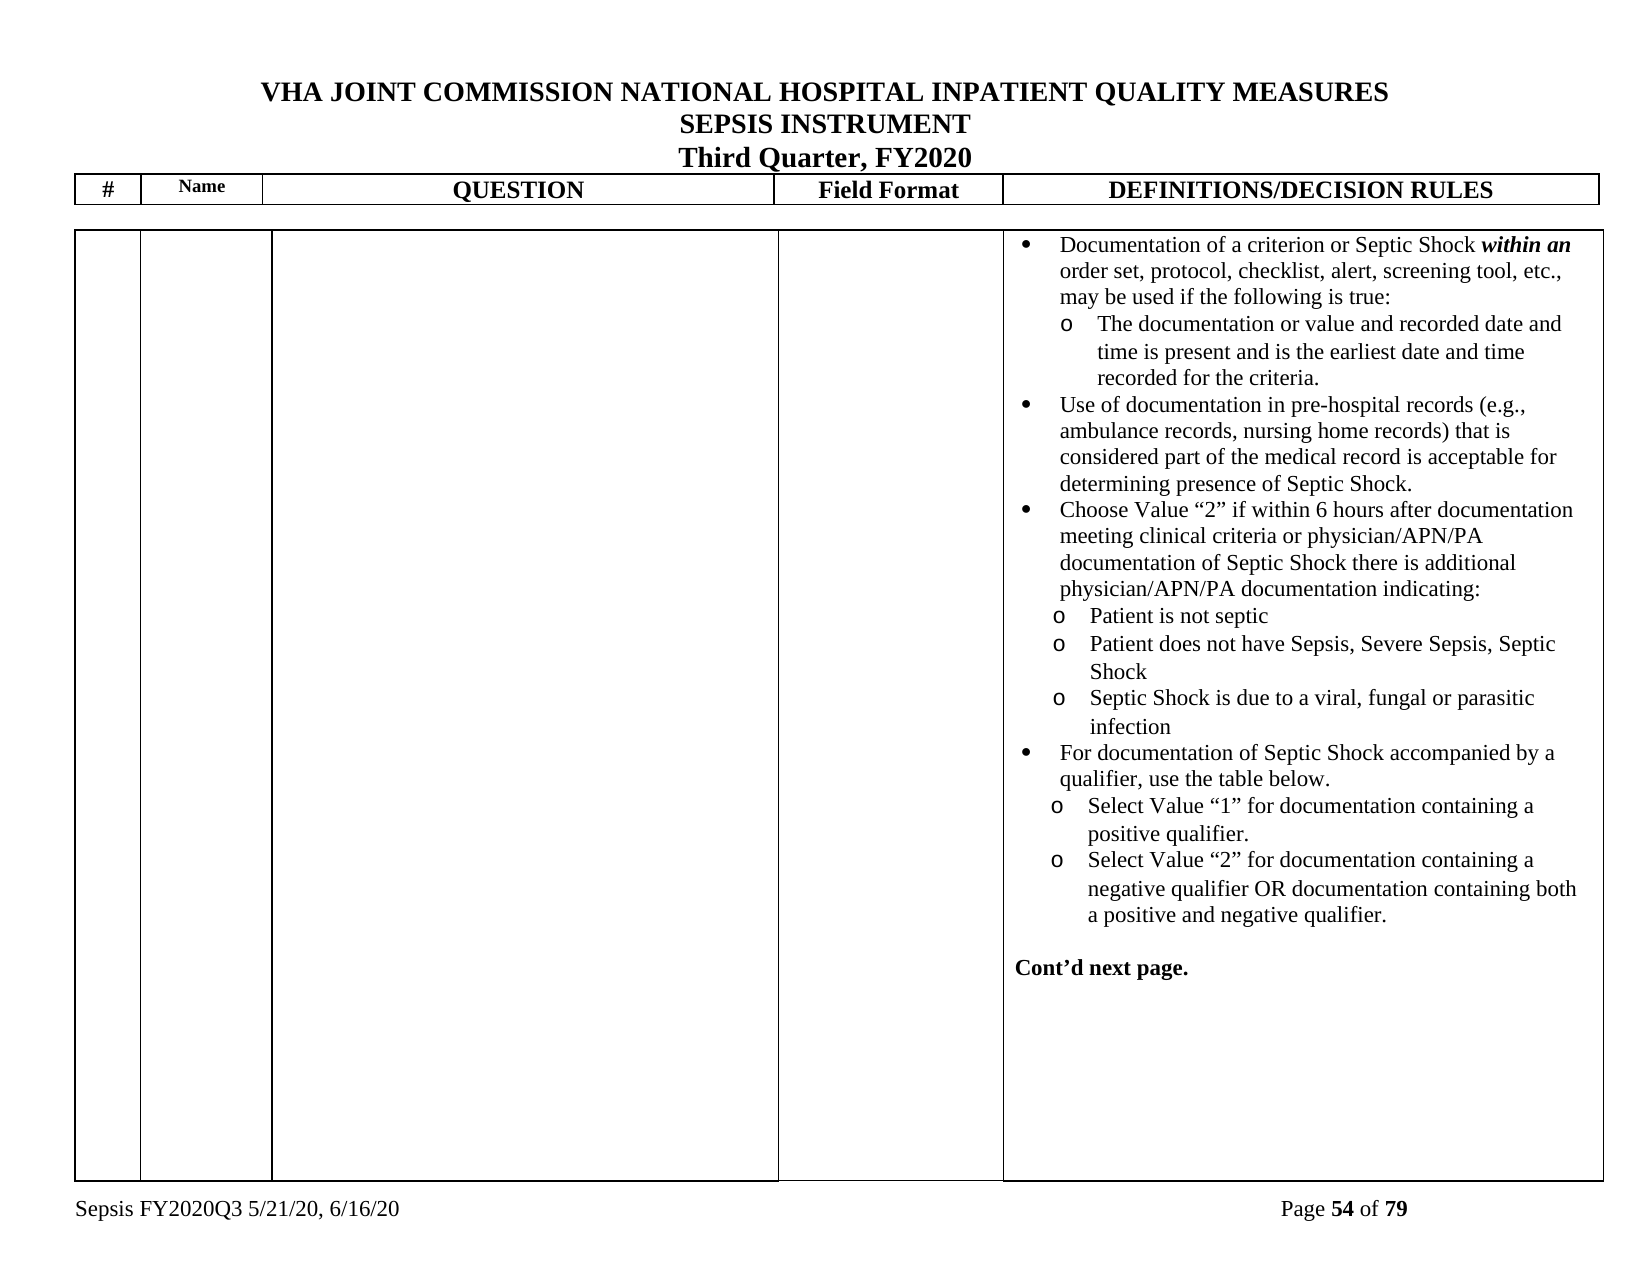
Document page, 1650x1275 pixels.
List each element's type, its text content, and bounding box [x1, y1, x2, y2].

table_cell Documentation of a criterion or Septic Shock within an order set, protocol, checklist, alert, screening tool, etc., may be used if the following is true: The documentation or value and recorded date and time is present and is the earliest date and time recorded for the criteria. Use of documentation in pre-hospital records (e.g., ambulance records, nursing home records) that is considered part of the medical record is acceptable for determining presence of Septic Shock. Choose Value “2” if within 6 hours after documentation meeting clinical criteria or physician/APN/PA documentation of Septic Shock there is additional physician/APN/PA documentation indicating: Patient is not septic Patient does not have Sepsis, Severe Sepsis, Septic Shock Septic Shock is due to a viral, fungal or parasitic infection For documentation of Septic Shock accompanied by a qualifier, use the table below. Select Value “1” for documentation containing a positive qualifier. Select Value “2” for documentation containing a negative qualifier OR documentation containing both a positive and negative qualifier. Cont’d next page. [1004, 231, 1603, 1180]
table_cell [273, 231, 778, 1180]
table_cell [779, 231, 1003, 1180]
table_cell [76, 231, 140, 1180]
table_cell [141, 231, 271, 1180]
